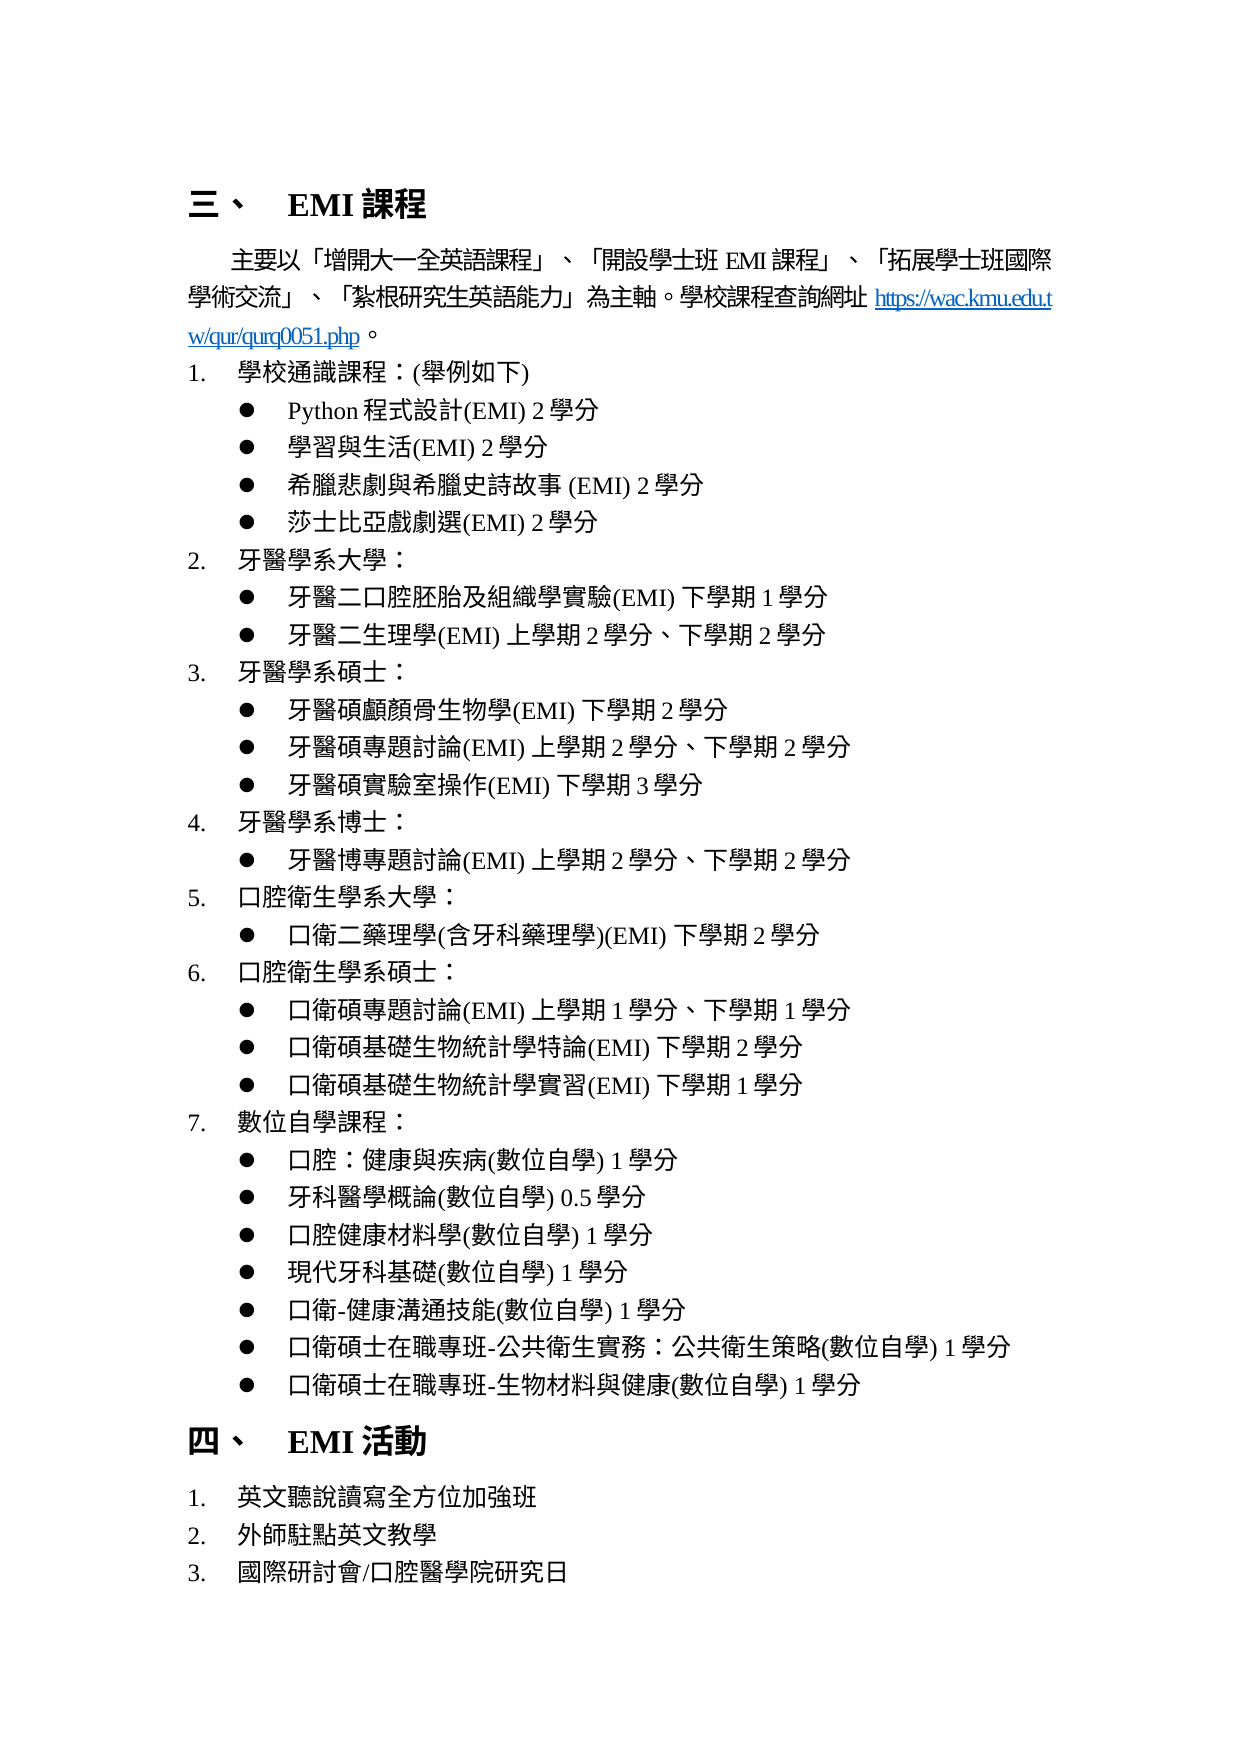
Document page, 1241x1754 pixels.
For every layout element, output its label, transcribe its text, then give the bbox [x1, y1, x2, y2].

list 牙科醫學概論(數位自學) 0.5學分 [237, 1177, 1053, 1214]
list 英文聽說讀寫全方位加強班 [187, 1477, 1053, 1514]
list EMI活動 [187, 1402, 1053, 1477]
list 現代牙科基礎(數位自學) 1學分 [237, 1252, 1053, 1289]
list 口腔健康材料學(數位自學) 1學分 [237, 1214, 1053, 1252]
list 莎士比亞戲劇選(EMI) 2學分 [187, 502, 1053, 539]
list 牙醫學系碩士： [187, 652, 1053, 689]
list 口衛碩士在職專班-生物材料與健康(數位自學) 1學分 [237, 1364, 1053, 1402]
list 牙醫碩顱顏骨生物學(EMI) 下學期2學分 [237, 689, 1053, 727]
list 希臘悲劇與希臘史詩故事 (EMI) 2學分 [187, 464, 1053, 502]
list 口衛碩基礎生物統計學實習(EMI) 下學期1學分 [187, 1064, 1053, 1102]
list 牙醫學系博士： [187, 802, 1053, 839]
list 學校通識課程：(舉例如下) [187, 352, 1053, 389]
list 口衛-健康溝通技能(數位自學) 1學分 [237, 1289, 1053, 1327]
list EMI課程 [187, 164, 1053, 239]
list 口腔：健康與疾病(數位自學) 1學分 [237, 1139, 1053, 1177]
list 口衛二藥理學(含牙科藥理學)(EMI) 下學期2學分 [187, 914, 1053, 952]
list 牙醫學系大學： [187, 539, 1053, 577]
list 國際研討會/口腔醫學院研究日 [187, 1552, 1053, 1589]
list Python程式設計(EMI) 2學分 [187, 389, 1053, 427]
list 口腔衛生學系大學： [187, 877, 1053, 914]
list 口衛碩專題討論(EMI) 上學期1學分、下學期1學分 [187, 989, 1053, 1027]
list 牙醫二口腔胚胎及組織學實驗(EMI) 下學期1學分 [237, 577, 1053, 614]
list 牙醫二生理學(EMI) 上學期2學分、下學期2學分 [237, 614, 1053, 652]
list 牙醫碩實驗室操作(EMI) 下學期3學分 [237, 764, 1053, 802]
list 口衛碩基礎生物統計學特論(EMI) 下學期2學分 [187, 1027, 1053, 1064]
list 學習與生活(EMI) 2學分 [187, 427, 1053, 464]
list 牙醫碩專題討論(EMI) 上學期2學分、下學期2學分 [237, 727, 1053, 764]
list 數位自學課程： [187, 1102, 1053, 1139]
list 口衛碩士在職專班-公共衛生實務：公共衛生策略(數位自學) 1學分 [237, 1327, 1053, 1364]
list 牙醫博專題討論(EMI) 上學期2學分、下學期2學分 [187, 839, 1053, 877]
text 主要以「增開大一全英語課程」、「開設學士班 EMI 課程」、「拓展學士班國際學術交流」、「紮根研究生英語能力」為主軸。學校課程查詢網址https://wac.kmu.edu.tw/qur/qurq0051.php。 [187, 239, 1053, 352]
list 外師駐點英文教學 [187, 1514, 1053, 1552]
list 口腔衛生學系碩士： [187, 952, 1053, 989]
